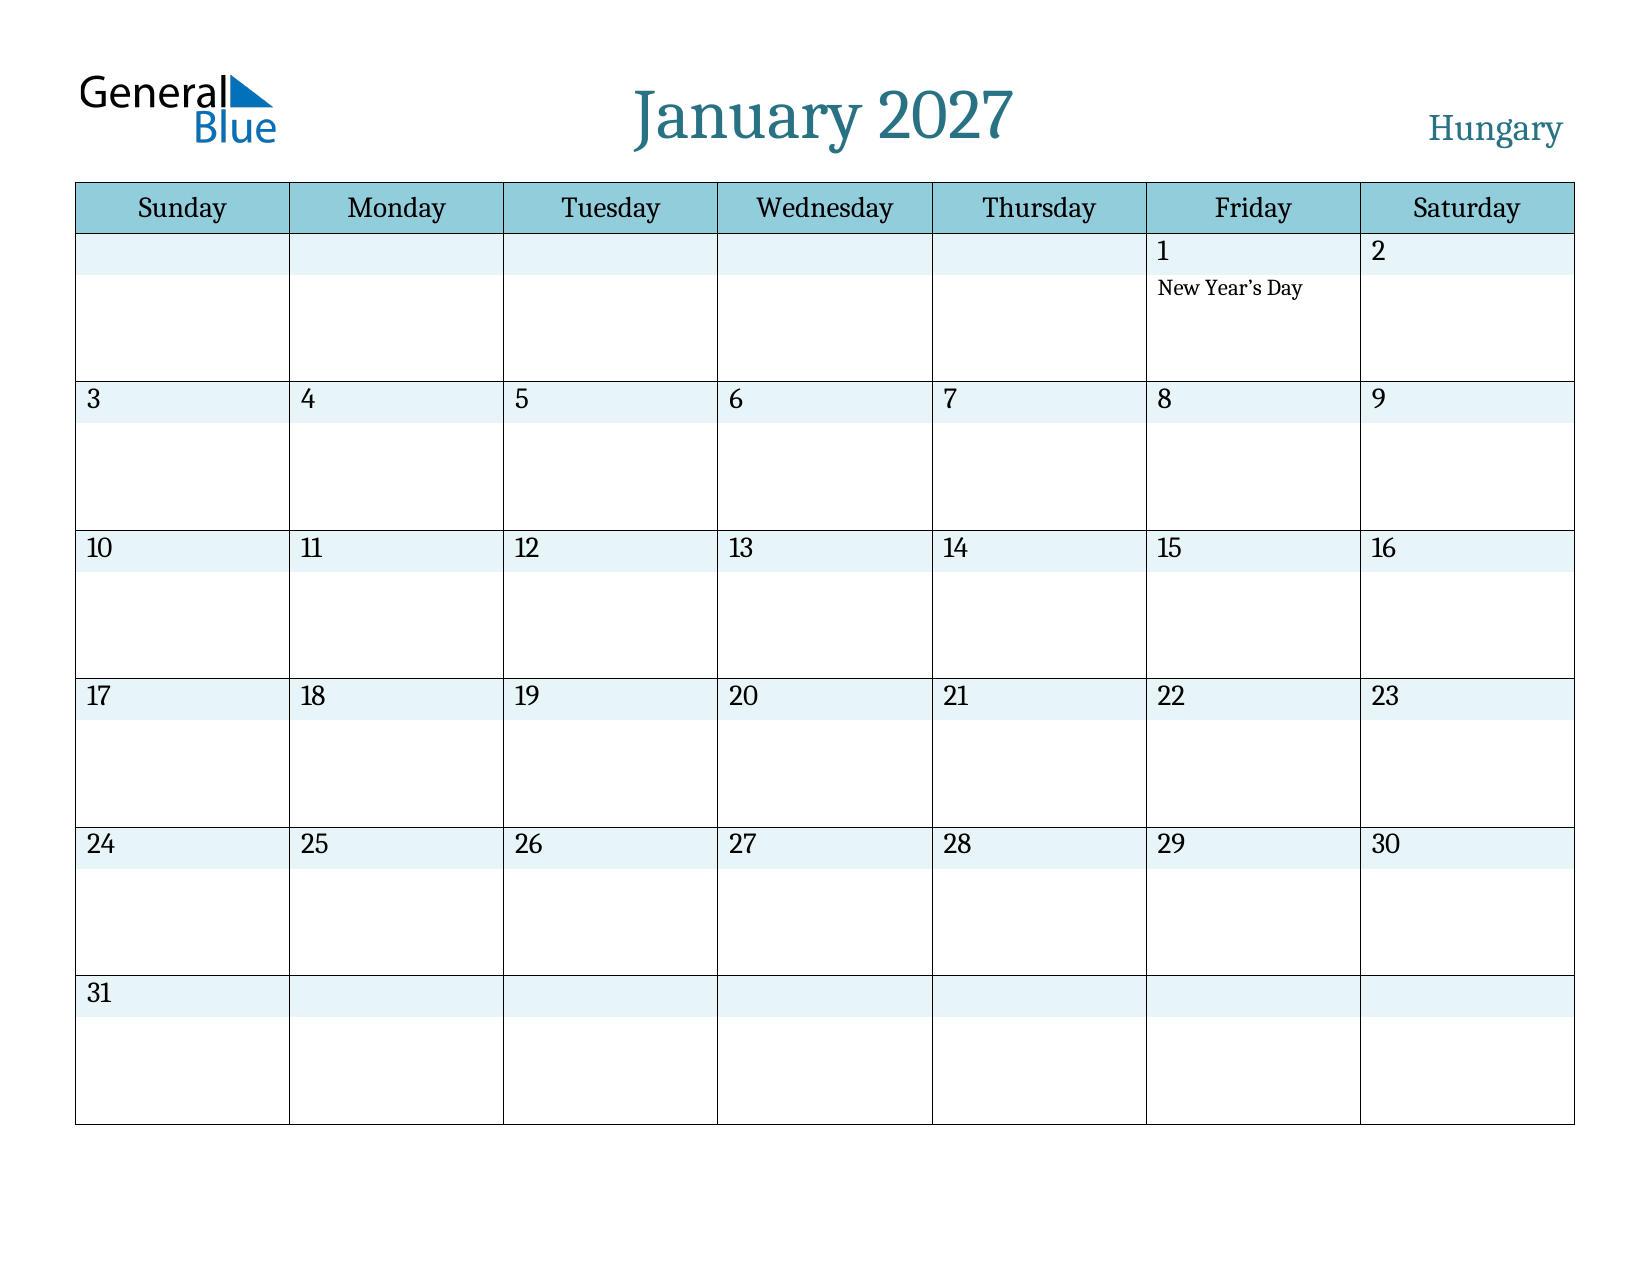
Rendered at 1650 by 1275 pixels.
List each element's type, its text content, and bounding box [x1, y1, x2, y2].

table_cell [718, 976, 932, 1017]
table_cell 20 [718, 679, 932, 720]
table_cell [76, 423, 289, 530]
table_cell [933, 275, 1146, 381]
table_cell [1361, 572, 1574, 678]
table_cell 2 [1361, 234, 1574, 275]
table_cell [504, 572, 717, 678]
table_cell [504, 720, 717, 827]
table_cell [718, 423, 932, 530]
table_cell [1147, 423, 1360, 530]
table_cell Thursday [933, 183, 1146, 233]
table_cell [933, 423, 1146, 530]
table_cell [718, 234, 932, 275]
picture [80, 75, 276, 143]
table_cell 10 [76, 531, 289, 572]
table_cell [76, 234, 289, 275]
table_cell 15 [1147, 531, 1360, 572]
table_cell [76, 275, 289, 381]
table_header January 2027 [504, 75, 1146, 182]
table_cell [290, 423, 503, 530]
table_header Hungary [1146, 75, 1574, 182]
table_cell 5 [504, 382, 717, 423]
table_cell [290, 869, 503, 975]
table_cell [933, 720, 1146, 827]
table_cell [290, 720, 503, 827]
table_cell [290, 1017, 503, 1123]
table_cell [504, 976, 717, 1017]
table_cell 25 [290, 828, 503, 869]
table_cell [933, 234, 1146, 275]
table_cell [718, 720, 932, 827]
table_cell [76, 720, 289, 827]
table_cell [933, 1017, 1146, 1123]
table_cell 18 [290, 679, 503, 720]
table_cell [1147, 572, 1360, 678]
table_cell [718, 869, 932, 975]
table_cell [504, 234, 717, 275]
table_cell 26 [504, 828, 717, 869]
table_cell 6 [718, 382, 932, 423]
table_cell 28 [933, 828, 1146, 869]
table_cell [1361, 869, 1574, 975]
table_cell [933, 869, 1146, 975]
table_cell 1 [1147, 234, 1360, 275]
table_cell 7 [933, 382, 1146, 423]
table_cell 11 [290, 531, 503, 572]
table_cell Friday [1147, 183, 1360, 233]
table_cell [718, 1017, 932, 1123]
table_cell [504, 1017, 717, 1123]
table_cell 16 [1361, 531, 1574, 572]
table_cell 23 [1361, 679, 1574, 720]
table_cell 14 [933, 531, 1146, 572]
table_cell 19 [504, 679, 717, 720]
table_cell [76, 869, 289, 975]
table_cell [1361, 720, 1574, 827]
table_cell 29 [1147, 828, 1360, 869]
table_cell [1147, 1017, 1360, 1123]
table_cell [76, 1017, 289, 1123]
table_cell [504, 275, 717, 381]
table_cell 17 [76, 679, 289, 720]
table_cell Tuesday [504, 183, 717, 233]
table_cell 31 [76, 976, 289, 1017]
table_cell [718, 275, 932, 381]
table_cell [933, 976, 1146, 1017]
table_cell New Year’s Day [1147, 275, 1360, 381]
table_cell 30 [1361, 828, 1574, 869]
table_cell 12 [504, 531, 717, 572]
table_cell [290, 572, 503, 678]
table_cell 9 [1361, 382, 1574, 423]
table_cell [933, 572, 1146, 678]
table_cell 3 [76, 382, 289, 423]
table_cell 21 [933, 679, 1146, 720]
table_cell [290, 234, 503, 275]
table_cell [1147, 976, 1360, 1017]
table_cell Saturday [1361, 183, 1574, 233]
table_cell [718, 572, 932, 678]
table_cell 22 [1147, 679, 1360, 720]
table_cell [504, 869, 717, 975]
table_cell Sunday [76, 183, 289, 233]
table_cell [1361, 1017, 1574, 1123]
table_cell [76, 572, 289, 678]
table_cell [1361, 976, 1574, 1017]
table_cell 24 [76, 828, 289, 869]
table_cell [504, 423, 717, 530]
table_cell [1147, 869, 1360, 975]
table_cell [1361, 275, 1574, 381]
table_cell 27 [718, 828, 932, 869]
table_cell 4 [290, 382, 503, 423]
table_cell [290, 976, 503, 1017]
table_header [76, 75, 503, 182]
table_cell [1147, 720, 1360, 827]
table_cell 13 [718, 531, 932, 572]
table_cell Wednesday [718, 183, 932, 233]
table_cell 8 [1147, 382, 1360, 423]
table_cell Monday [290, 183, 503, 233]
table_cell [290, 275, 503, 381]
table_cell [1361, 423, 1574, 530]
